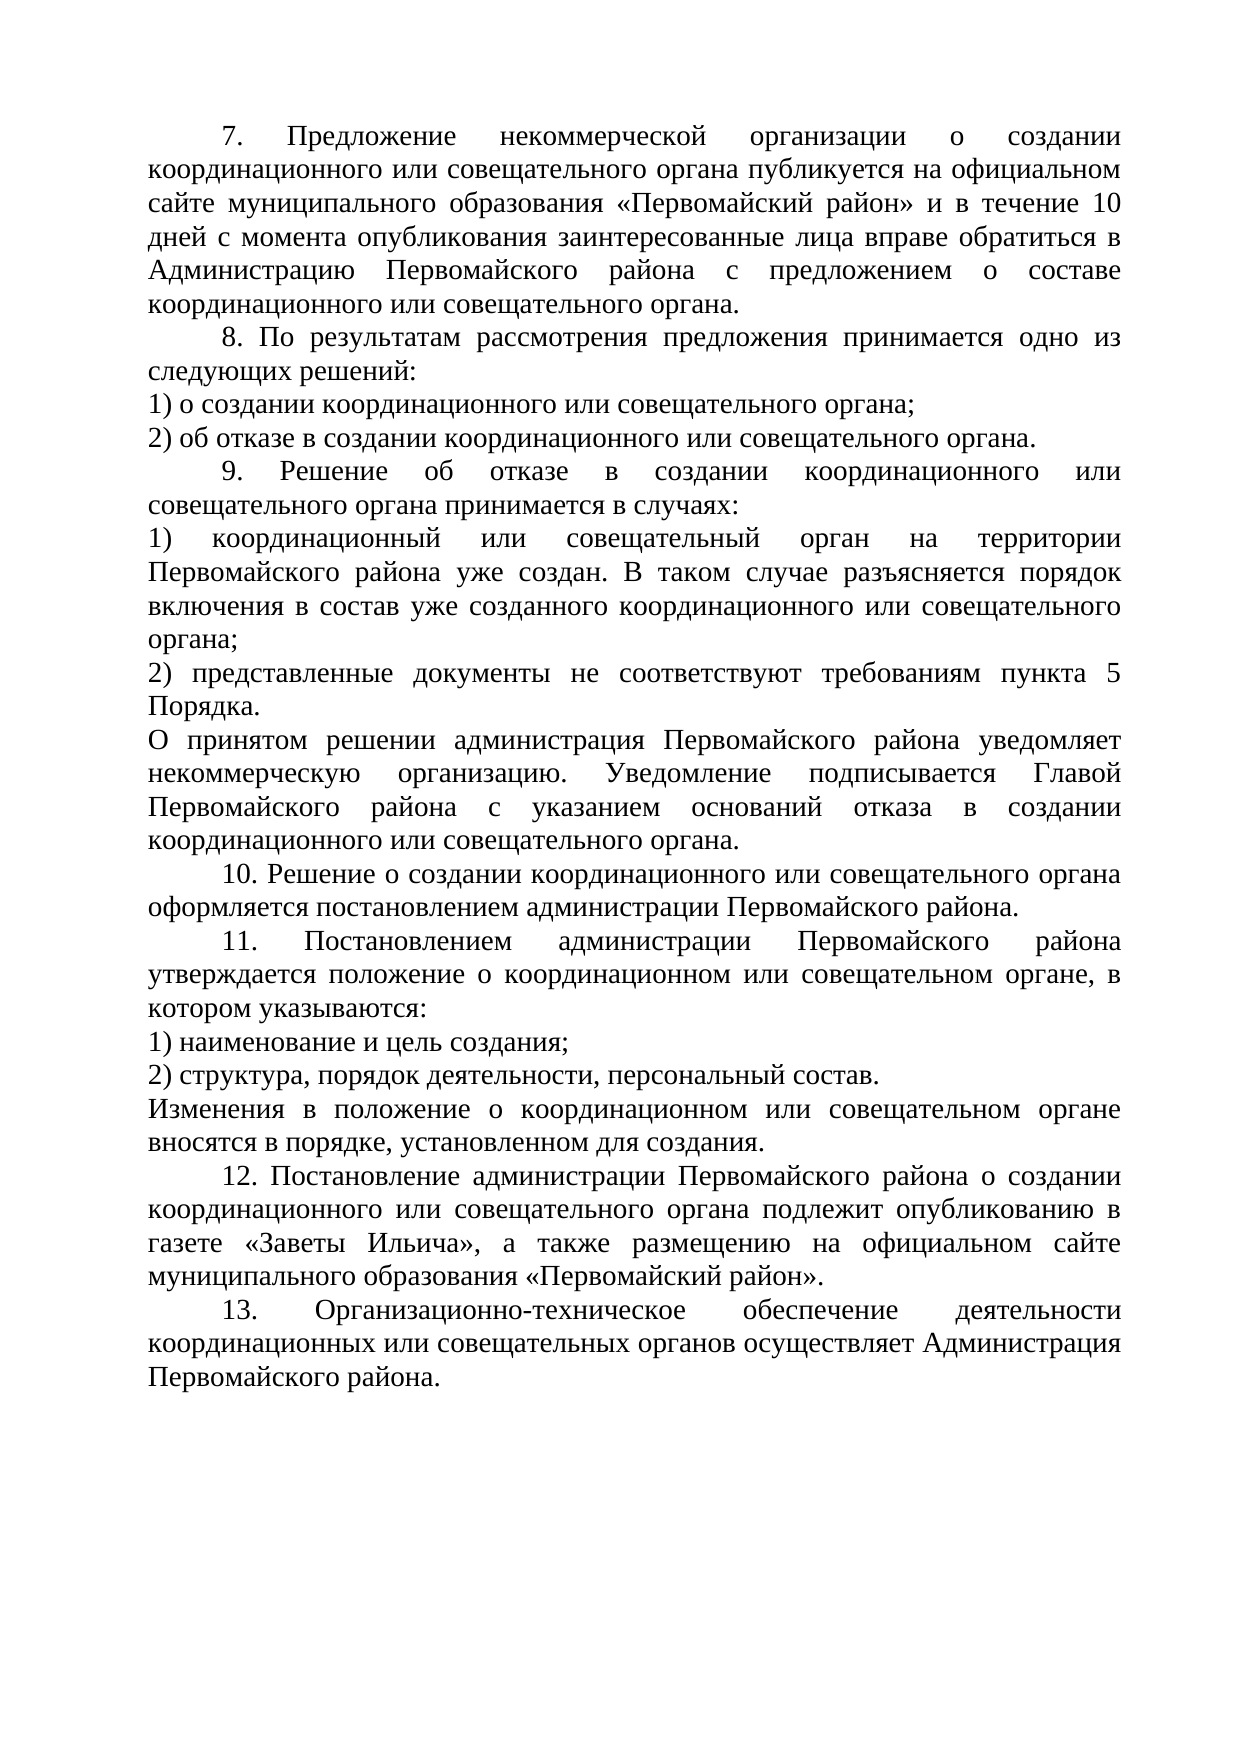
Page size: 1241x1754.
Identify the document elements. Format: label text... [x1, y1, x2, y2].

text 2) об отказе в создании координационного или совещательного органа. [148, 420, 1122, 453]
text 1) наименование и цель создания; [148, 1024, 1122, 1057]
text 1) о создании координационного или совещательного органа; [148, 386, 1122, 420]
text 2) представленные документы не соответствуют требованиям пункта 5 Порядка. [148, 655, 1122, 722]
text О принятом решении администрация Первомайского района уведомляет некоммерческую организацию. Уведомление подписывается Главой Первомайского района с указанием оснований отказа в создании координационного или совещательного органа. [148, 722, 1122, 856]
text 7. Предложение некоммерческой организации о создании координационного или совещательного органа публикуется на официальном сайте муниципального образования «Первомайский район» и в течение 10 дней с момента опубликования заинтересованные лица вправе обратиться в Администрацию Первомайского района с предложением о составе координационного или совещательного органа. [148, 118, 1122, 319]
text 12. Постановление администрации Первомайского района о создании координационного или совещательного органа подлежит опубликованию в газете «Заветы Ильича», а также размещению на официальном сайте муниципального образования «Первомайский район». [148, 1158, 1122, 1292]
text Изменения в положение о координационном или совещательном органе вносятся в порядке, установленном для создания. [148, 1091, 1122, 1158]
text 10. Решение о создании координационного или совещательного органа оформляется постановлением администрации Первомайского района. [148, 856, 1122, 923]
text 2) структура, порядок деятельности, персональный состав. [148, 1057, 1122, 1091]
text 11. Постановлением администрации Первомайского района утверждается положение о координационном или совещательном органе, в котором указываются: [148, 923, 1122, 1024]
text 8. По результатам рассмотрения предложения принимается одно из следующих решений: [148, 319, 1122, 386]
text 9. Решение об отказе в создании координационного или совещательного органа принимается в случаях: [148, 453, 1122, 521]
text 13. Организационно-техническое обеспечение деятельности координационных или совещательных органов осуществляет Администрация Первомайского района. [148, 1292, 1122, 1393]
text 1) координационный или совещательный орган на территории Первомайского района уже создан. В таком случае разъясняется порядок включения в состав уже созданного координационного или совещательного органа; [148, 521, 1122, 655]
